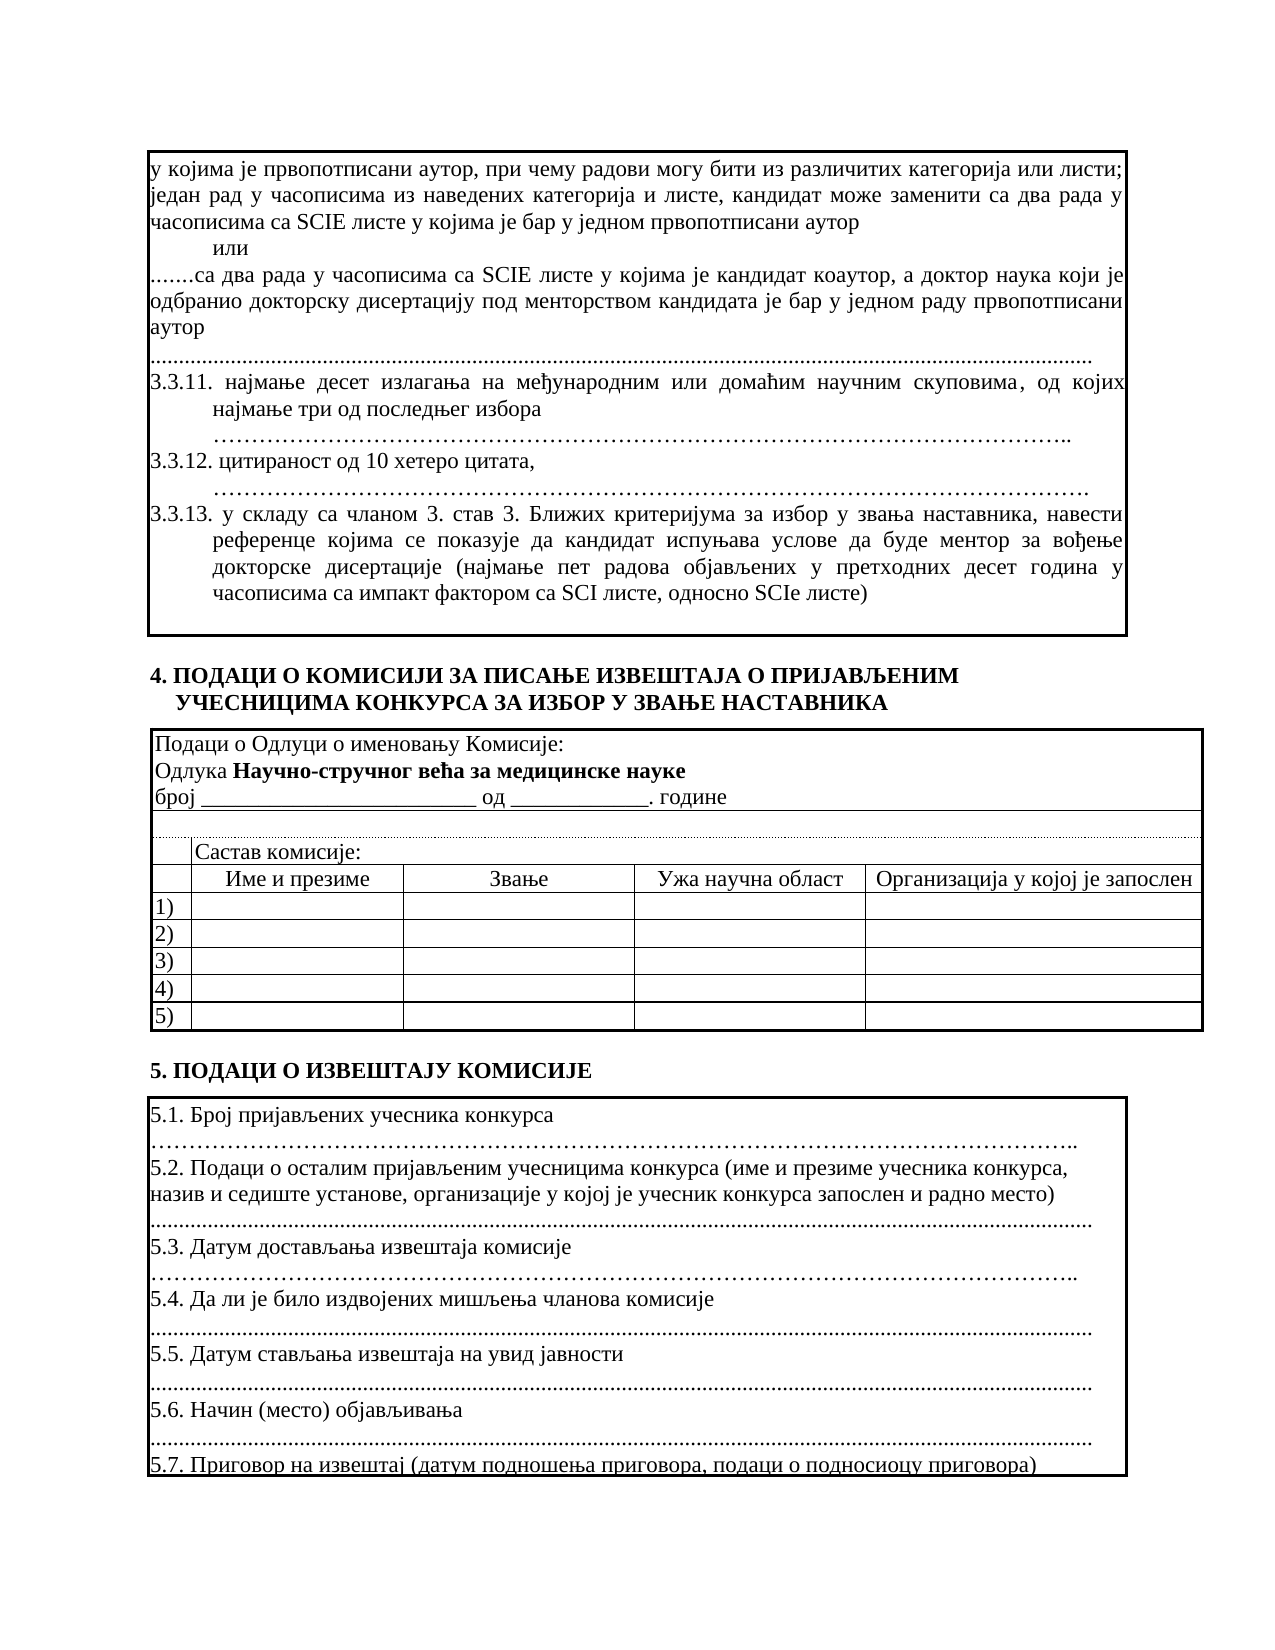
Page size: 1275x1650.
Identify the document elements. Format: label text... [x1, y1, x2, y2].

text 5.7. Приговор на извештај (датум подношења приговора, подаци о подносиоцу приговора) [150, 1451, 1125, 1474]
table_cell [635, 893, 865, 919]
text у којима је првопотписани аутор, при чему радови могу бити из различитих категорија или листи; један рад у часописима из наведених категорија и листе, кандидат може заменити са два рада у часописима са SCIE листе у којима је бар у једном првопотписани аутор [150, 153, 1125, 234]
text ……………………………………………………………………………………………………. [150, 474, 1125, 500]
table_cell [153, 865, 191, 892]
table_cell 1) [153, 893, 191, 919]
table_cell Звање [404, 865, 634, 892]
text 5.4. Да ли је било издвојених мишљења чланова комисије [150, 1285, 1125, 1312]
table_cell [404, 948, 634, 974]
table_cell Састав комисије: [192, 837, 1201, 864]
table_cell [192, 893, 403, 919]
table_cell [635, 920, 865, 947]
text 5.3. Датум достављања извештаја комисије [150, 1233, 1125, 1259]
text 3.3.12. цитираност од 10 хетеро цитата, [150, 447, 1125, 474]
table_cell [635, 1003, 865, 1029]
table_cell [192, 975, 403, 1001]
table_cell [635, 948, 865, 974]
table_cell Име и презиме [192, 865, 403, 892]
text 3.3.13. у складу са чланом 3. став 3. Ближих критеријума за избор у звања наставника, навести референце којима се показује да кандидат испуњава услове да буде ментор за вођење докторске дисертације (најмање пет радова објављених у претходних десет година у часописима са импакт фактором са SCI листе, односно SCIe листе) [150, 500, 1125, 606]
table_cell Ужа научна област [635, 865, 865, 892]
table_cell [866, 948, 1201, 974]
table_cell [866, 893, 1201, 919]
table_cell [153, 837, 191, 864]
text ………………………………………………………………………………………………………….. [150, 1127, 1125, 1154]
text ………………………………………………………………………………………………………….. [150, 1259, 1125, 1285]
table_cell 5) [153, 1003, 191, 1029]
table_cell 4) [153, 975, 191, 1001]
table_cell [404, 1003, 634, 1029]
table_cell 3) [153, 948, 191, 974]
table_cell [192, 920, 403, 947]
text 5.5. Датум стављања извештаја на увид јавности [150, 1341, 1125, 1367]
table_cell 2) [153, 920, 191, 947]
text 5.2. Подаци о осталим пријављеним учесницима конкурса (име и презиме учесника конкурса, назив и седиште установе, организације у којој је учесник конкурса запослен и радно место) [150, 1154, 1125, 1233]
text са два рада у часописима са SCIE листе у којима је кандидат коаутор, а доктор наука који је одбранио докторску дисертацију под менторством кандидата је бар у једном раду првопотписани аутор [150, 261, 1125, 340]
text 3.3.11. најмање десет излагања на међународним или домаћим научним скуповима, од којих најмање три од последњег избора [150, 368, 1125, 421]
table_cell [866, 920, 1201, 947]
table_cell Организација у којој је запослен [866, 865, 1201, 892]
text 4. ПОДАЦИ О КОМИСИЈИ ЗА ПИСАЊЕ ИЗВЕШТАЈА О ПРИЈАВЉЕНИМ УЧЕСНИЦИМА КОНКУРСА ЗА ИЗБОР У ЗВАЊЕ НАСТАВНИКА [150, 662, 1125, 715]
table_cell [192, 1003, 403, 1029]
text ………………………………………………………………………………………………….. [150, 421, 1125, 447]
table_cell [153, 811, 1201, 837]
table_cell [192, 948, 403, 974]
text или [150, 234, 1125, 261]
text 5.1. Број пријављених учесника конкурса [150, 1099, 1125, 1127]
table_cell [866, 1003, 1201, 1029]
table_cell [866, 975, 1201, 1001]
text 5.6. Начин (место) објављивања [150, 1396, 1125, 1422]
table_header Подаци о Одлуци о именовању Комисије: Одлука Научно-стручног већа за медицинске науке број ________________________ од ____________. године [153, 731, 1201, 809]
table_cell [404, 893, 634, 919]
text 5. ПОДАЦИ О ИЗВЕШТАЈУ КОМИСИЈЕ [150, 1057, 1125, 1083]
table_cell [404, 975, 634, 1001]
table_cell [635, 975, 865, 1001]
table_cell [404, 920, 634, 947]
